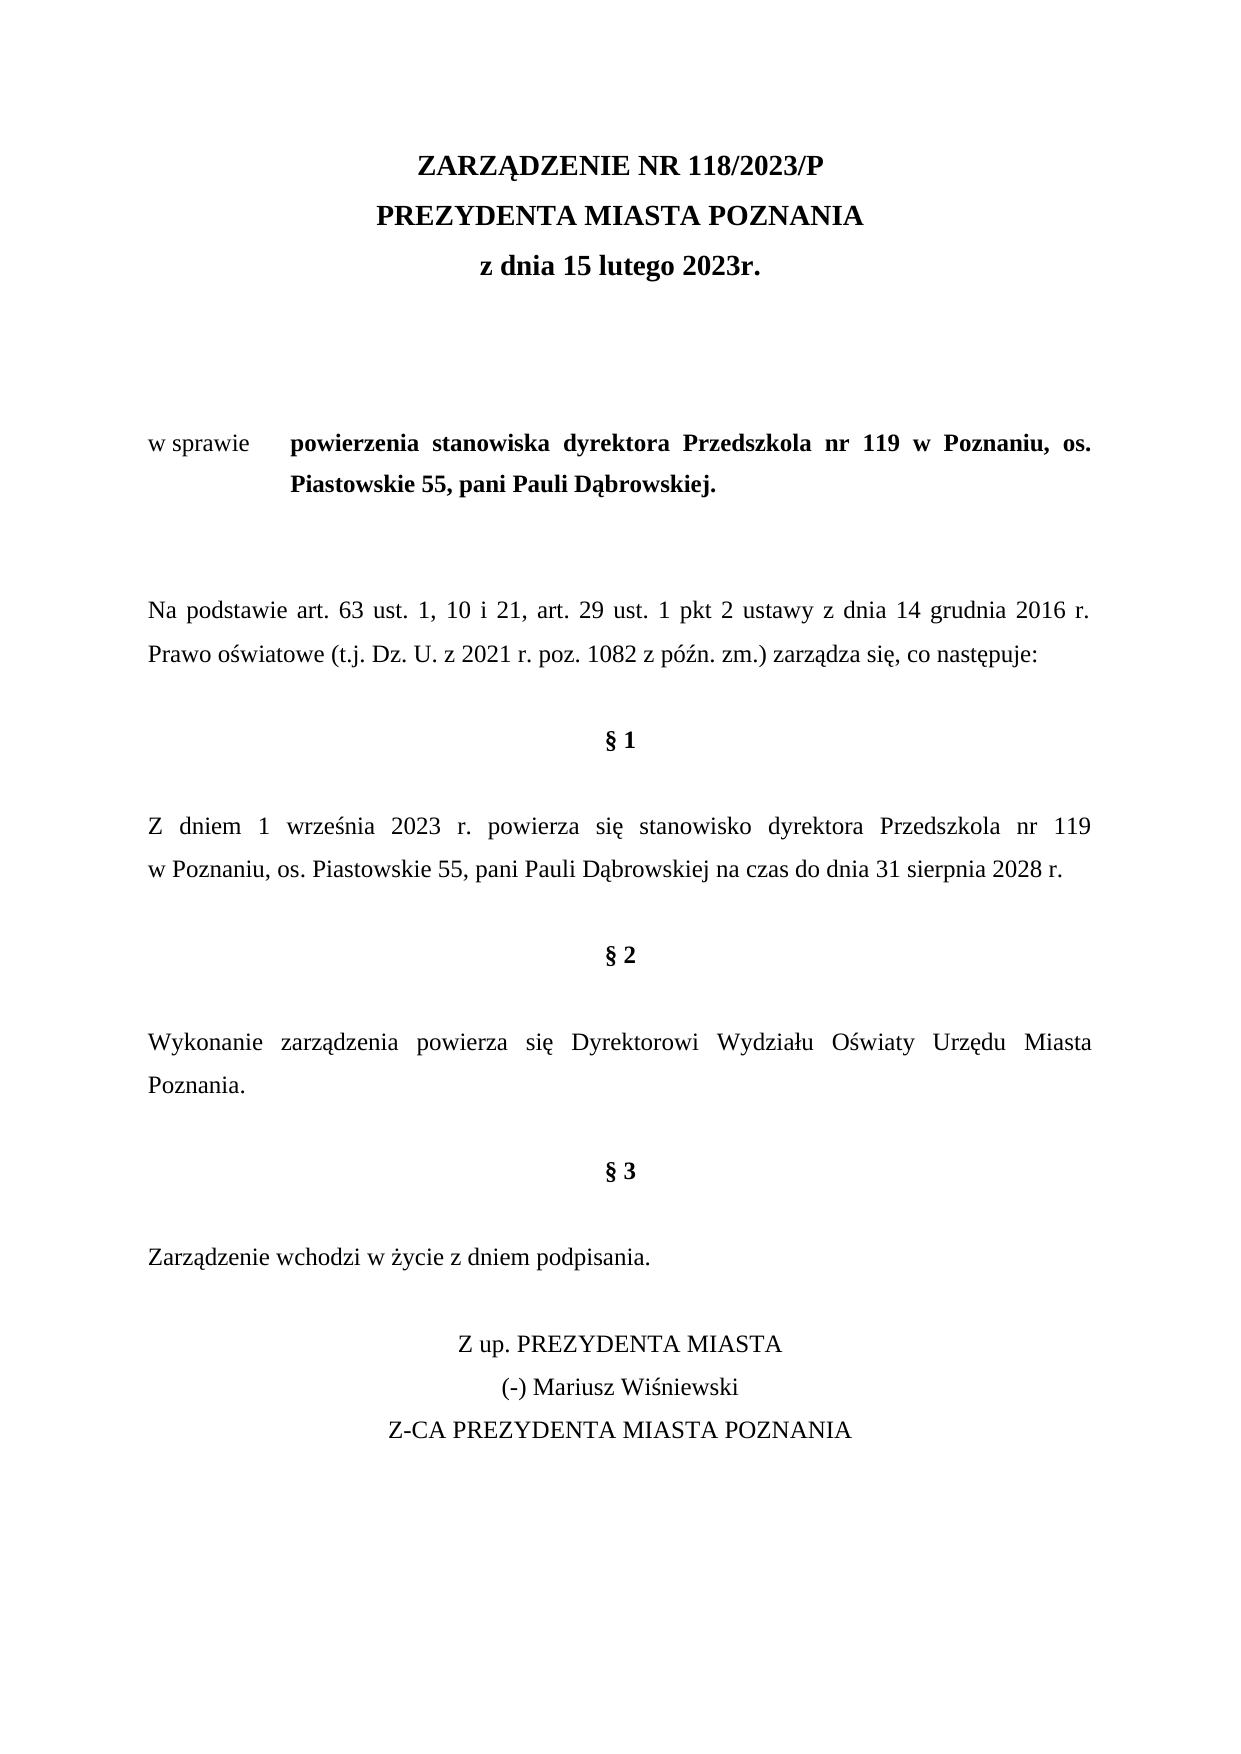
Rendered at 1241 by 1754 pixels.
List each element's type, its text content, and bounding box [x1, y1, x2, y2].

table_header w sprawie [136, 428, 279, 509]
text (-) Mariusz Wiśniewski [148, 1372, 1093, 1401]
text Z up. PREZYDENTA MIASTA [148, 1329, 1093, 1357]
subtitle ZARZĄDZENIE NR [148, 148, 1093, 181]
text § 1 [148, 725, 1093, 754]
text Z dniem 1 września 2023 r. powierza się stanowisko dyrektora Przedszkola nr 119 w Poznaniu, os. Piastowskie 55, pani Pauli Dąbrowskiej na czas do dnia 31 sierpnia 2028 r. [148, 811, 1093, 883]
text § 3 [148, 1156, 1093, 1185]
table_header powierzenia stanowiska dyrektora Przedszkola nr 119 w Poznaniu, os. Piastowskie 55, pani Pauli Dąbrowskiej. [279, 428, 1104, 509]
text Na podstawie art. 63 ust. 1, 10 i 21, art. 29 ust. 1 pkt 2 ustawy z dnia 14 grudnia 2016 r. Prawo oświatowe (t.j. Dz. U. z 2021 r. poz. 1082 z późn. zm.) zarządza się, co następuje: [148, 596, 1093, 667]
subtitle PREZYDENTA MIASTA POZNANIA [148, 198, 1093, 231]
text z dnia 15 lutego 2023r. [148, 248, 1093, 282]
text Z-CA PREZYDENTA MIASTA POZNANIA [148, 1415, 1093, 1444]
text Zarządzenie wchodzi w życie z dniem podpisania. [148, 1242, 1093, 1271]
text Wykonanie zarządzenia powierza się Dyrektorowi Wydziału Oświaty Urzędu Miasta Poznania. [148, 1027, 1093, 1099]
text § 2 [148, 941, 1093, 969]
